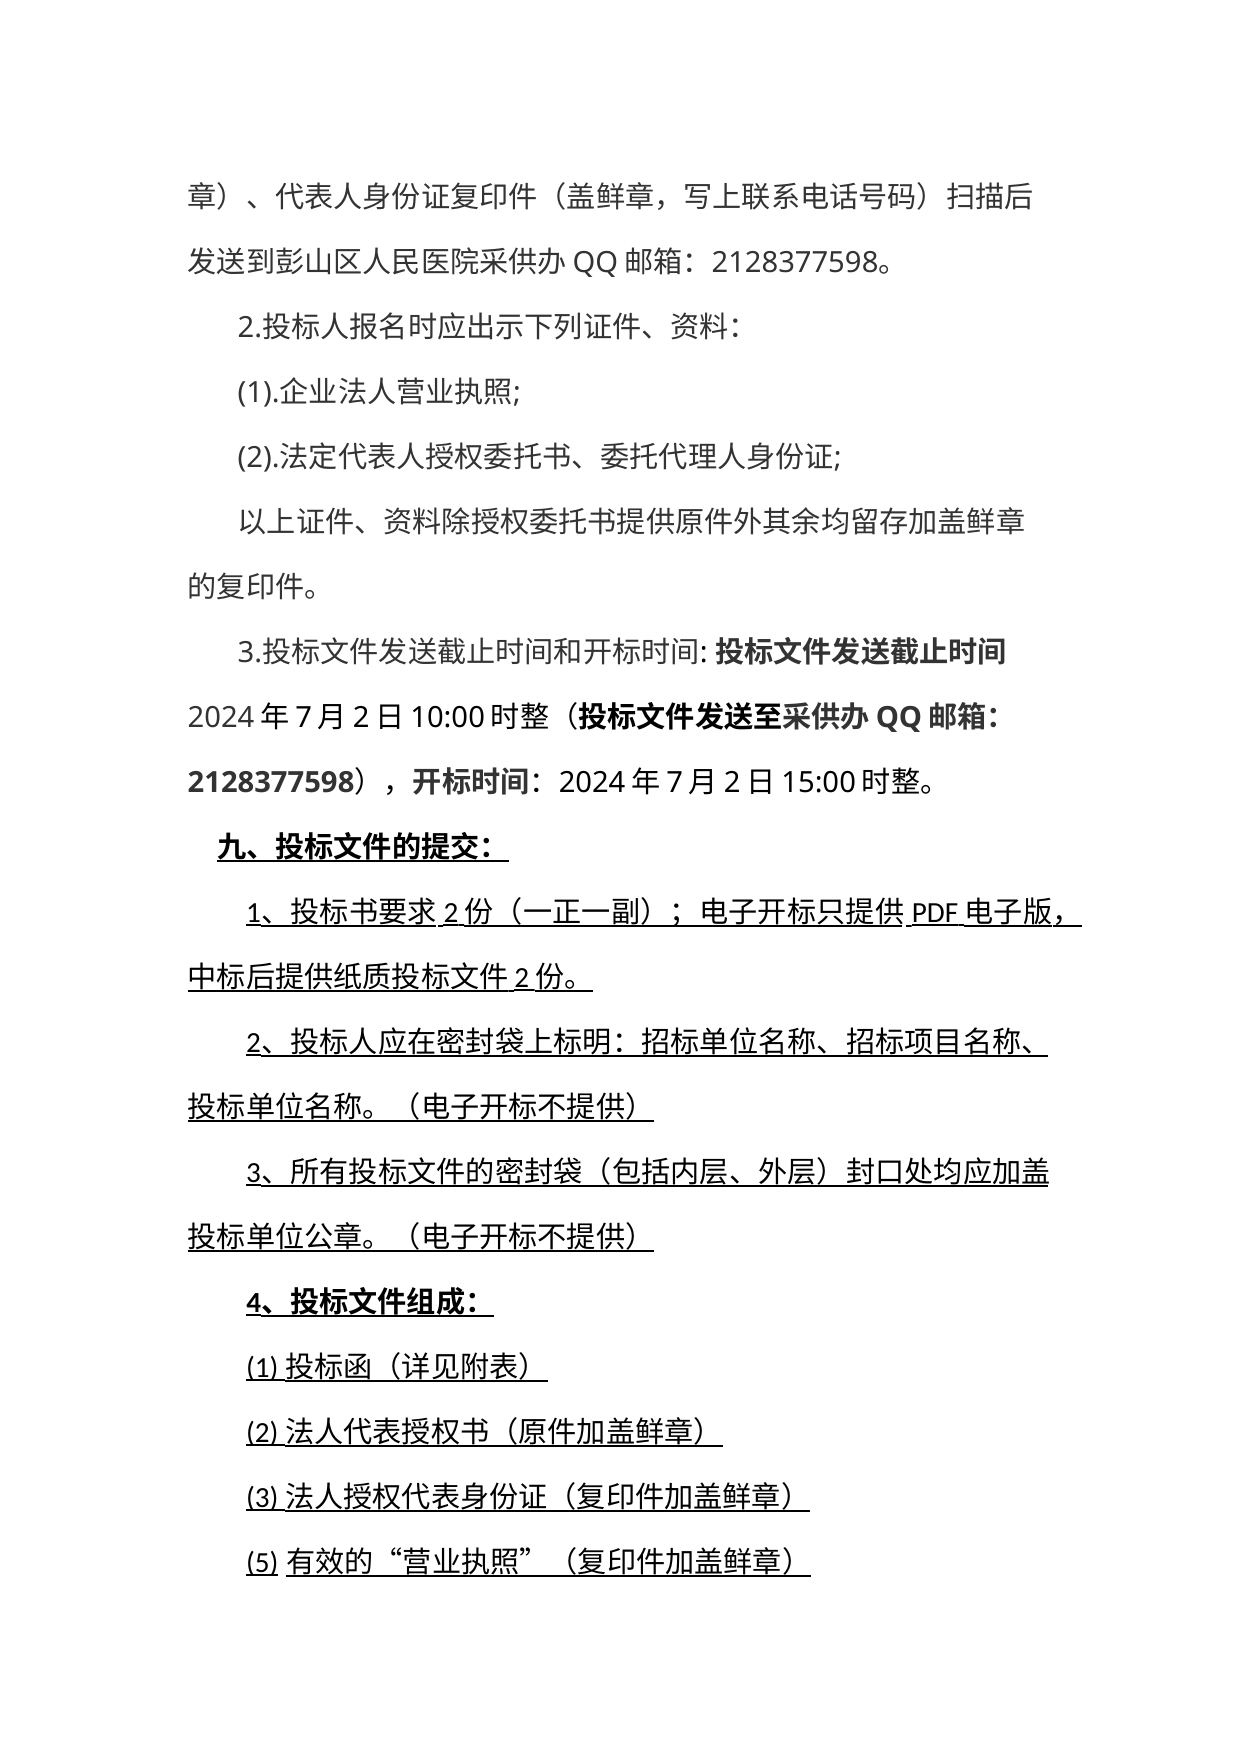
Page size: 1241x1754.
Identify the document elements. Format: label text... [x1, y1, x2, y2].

text (2).法定代表人授权委托书、委托代理人身份证; [187, 422, 1053, 487]
text 以上证件、资料除授权委托书提供原件外其余均留存加盖鲜章的复印件。 [187, 487, 1053, 617]
list 3、所有投标文件的密封袋（包括内层、外层）封口处均应加盖投标单位公章。（电子开标不提供） [187, 1137, 1053, 1267]
text (1).企业法人营业执照; [187, 357, 1053, 422]
list (3) 法人授权代表身份证（复印件加盖鲜章） [187, 1462, 1053, 1527]
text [187, 162, 1053, 292]
list 4、投标文件组成： [187, 1267, 1053, 1332]
list (5) 有效的“营业执照”（复印件加盖鲜章） [187, 1527, 1053, 1592]
list 九、投标文件的提交： [187, 812, 1053, 877]
list (2) 法人代表授权书（原件加盖鲜章） [187, 1397, 1053, 1462]
list (1) 投标函（详见附表） [187, 1332, 1053, 1397]
text 2.投标人报名时应出示下列证件、资料： [187, 292, 1053, 357]
list 1、投标书要求2份（一正一副）；电子开标只提供PDF电子版，中标后提供纸质投标文件2份。 [187, 877, 1053, 1007]
list 2、投标人应在密封袋上标明：招标单位名称、招标项目名称、投标单位名称。（电子开标不提供） [187, 1007, 1053, 1137]
text 3.投标文件发送截止时间和开标时间: 投标文件发送截止时间2024年7月2日10:00时整（投标文件发送至采供办QQ邮箱：2128377598），开标时间：2024年7月2日15:00时整。 [187, 617, 1053, 812]
